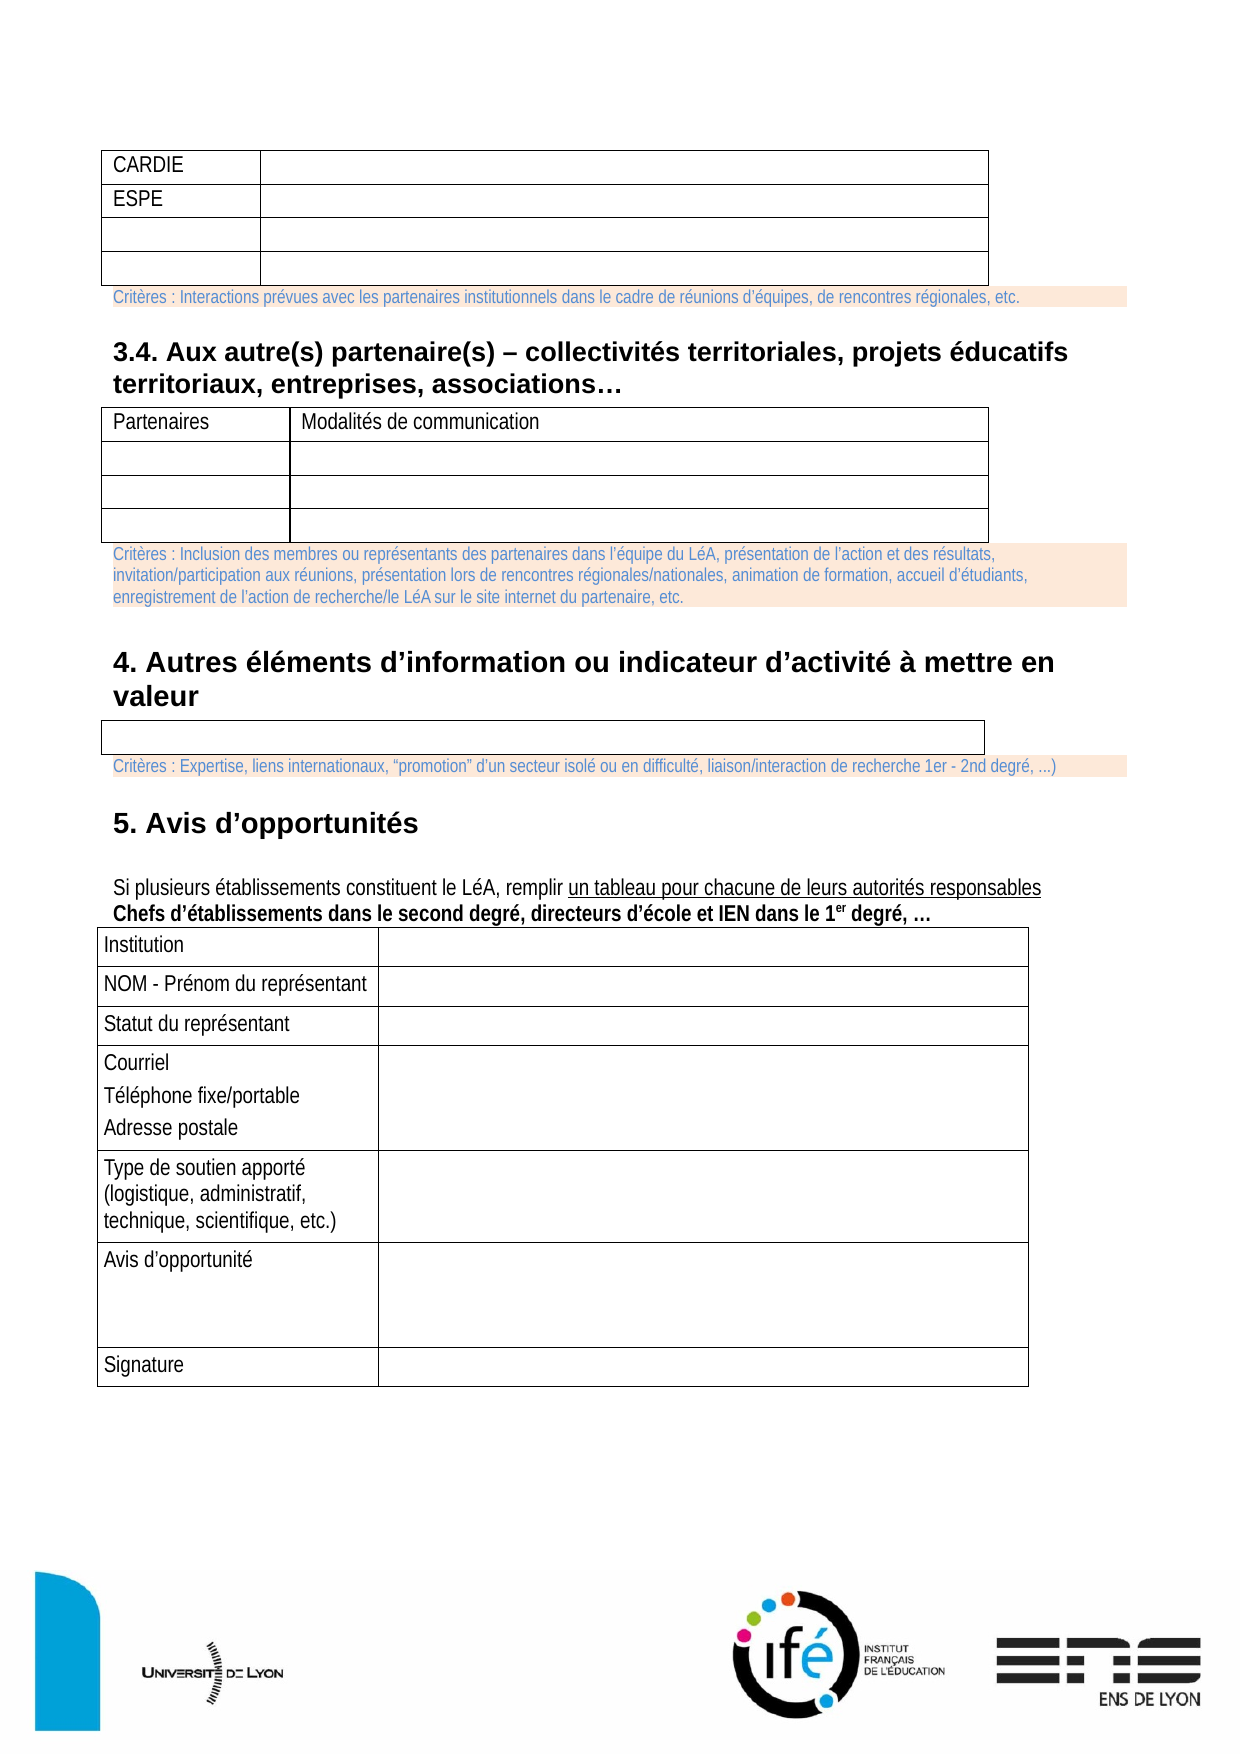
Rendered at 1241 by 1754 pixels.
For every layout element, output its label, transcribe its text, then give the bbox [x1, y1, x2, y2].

table_cell [379, 1151, 1028, 1242]
table_cell [102, 476, 289, 508]
table_cell [261, 252, 988, 284]
table_cell Type de soutien apporté (logistique, administratif, technique, scientifique, etc.) [98, 1151, 378, 1242]
table_cell [102, 218, 260, 251]
table_cell [379, 1007, 1028, 1045]
table_header Institution [98, 928, 378, 966]
table_cell Statut du représentant [98, 1007, 378, 1045]
table_cell Signature [98, 1348, 378, 1386]
text Critères : Expertise, liens internationaux, “promotion” d’un secteur isolé ou en difficulté, liaison/interaction de recherche 1er - 2nd degré, ...) [113, 755, 1127, 777]
text Chefs d’établissements dans le second degré, directeurs d’école et IEN dans le 1er degré, … [113, 900, 1127, 927]
table_cell [291, 442, 988, 474]
table_cell [379, 1243, 1028, 1347]
table_cell CARDIE [102, 151, 260, 184]
table_cell [291, 476, 988, 508]
table_cell [261, 151, 988, 184]
table_header [379, 928, 1028, 966]
table_cell Avis d’opportunité [98, 1243, 378, 1347]
table_header Partenaires [102, 408, 289, 441]
table_cell ESPE [102, 185, 260, 217]
table_cell [261, 185, 988, 217]
text 5. Avis d’opportunités [113, 806, 1127, 839]
text 4. Autres éléments d’information ou indicateur d’activité à mettre en valeur [113, 645, 1127, 712]
table_cell Courriel Téléphone fixe/portable Adresse postale [98, 1046, 378, 1150]
text Critères : Inclusion des membres ou représentants des partenaires dans l’équipe du LéA, présentation de l’action et des résultats, invitation/participation aux réunions, présentation lors de rencontres régionales/nationales, animation de formation, accueil d’étudiants, enregistrement de l’action de recherche/le LéA sur le site internet du partenaire, etc. [113, 543, 1127, 607]
table_cell [102, 509, 289, 542]
table_header [102, 721, 984, 754]
table_cell [102, 442, 289, 474]
picture [0, 1570, 1241, 1754]
table_cell [379, 1046, 1028, 1150]
table_cell NOM - Prénom du représentant [98, 967, 378, 1006]
table_cell [102, 252, 260, 284]
text Critères : Interactions prévues avec les partenaires institutionnels dans le cadre de réunions d’équipes, de rencontres régionales, etc. [113, 286, 1127, 307]
text 3.4. Aux autre(s) partenaire(s) – collectivités territoriales, projets éducatifs territoriaux, entreprises, associations… [113, 336, 1127, 399]
table_cell [261, 218, 988, 251]
text Si plusieurs établissements constituent le LéA, remplir un tableau pour chacune de leurs autorités responsables [113, 874, 1127, 900]
table_header Modalités de communication [291, 408, 988, 441]
table_cell [379, 1348, 1028, 1386]
table_cell [379, 967, 1028, 1006]
table_cell [291, 509, 988, 542]
